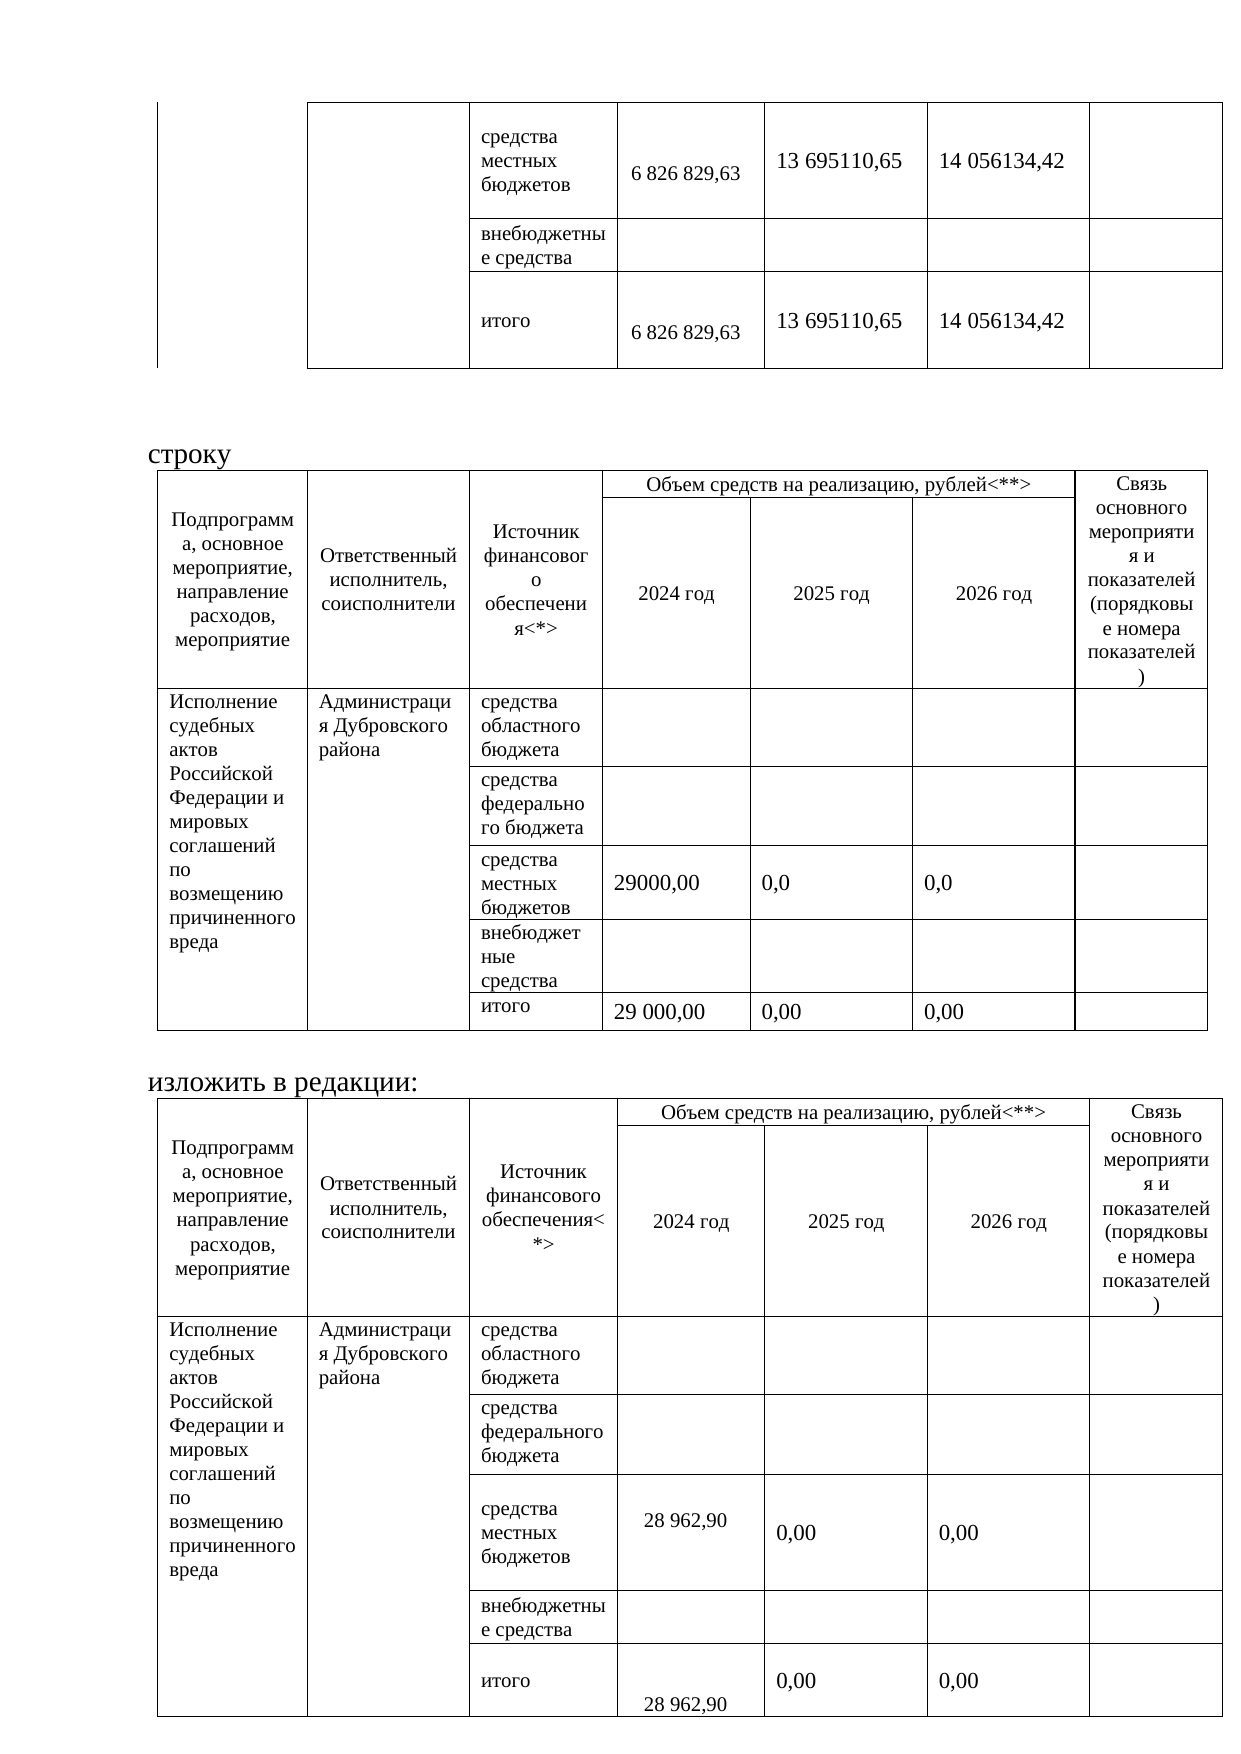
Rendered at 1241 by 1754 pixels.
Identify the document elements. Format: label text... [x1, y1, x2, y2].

table_cell 13 695110,65 [765, 103, 927, 218]
table_header Объем средств на реализацию, рублей<**> [618, 1099, 1089, 1125]
table_cell 14 056134,42 [928, 103, 1089, 218]
table_cell средства областного бюджета [470, 689, 602, 766]
table_cell [913, 689, 1074, 766]
table_cell 0,00 [751, 993, 912, 1030]
table_cell средства местных бюджетов [470, 1475, 617, 1589]
table_cell [928, 1317, 1089, 1394]
table_header Источник финансового обеспечения<*> [470, 471, 602, 688]
table_cell [913, 767, 1074, 845]
table_cell [603, 767, 750, 845]
table_cell [751, 689, 912, 766]
table_cell 13 695110,65 [765, 272, 927, 368]
table_cell [913, 920, 1074, 992]
table_cell 0,00 [913, 993, 1074, 1030]
table_cell [751, 767, 912, 845]
table_cell [928, 1591, 1089, 1643]
table_cell [1076, 846, 1207, 919]
table_header Связь основного мероприятия и показателей (порядковые номера показателей) [1076, 471, 1207, 688]
table_header Подпрограмма, основное мероприятие, направление расходов, мероприятие [158, 1099, 307, 1316]
table_cell внебюджетные средства [470, 920, 602, 992]
table_cell 0,0 [913, 846, 1074, 919]
table_cell [765, 1317, 927, 1394]
table_cell 2024 год [603, 498, 750, 688]
table_cell [1076, 689, 1207, 766]
table_cell [1076, 993, 1207, 1030]
table_cell средства местных бюджетов [470, 846, 602, 919]
table_cell [765, 1591, 927, 1643]
table_cell 2025 год [765, 1126, 927, 1316]
table_cell Администрация Дубровского района [308, 689, 469, 1030]
table_cell 28 962,90 [618, 1475, 764, 1589]
table_cell 0,00 [928, 1475, 1089, 1589]
table_cell [1076, 920, 1207, 992]
table_cell Исполнение судебных актов Российской Федерации и мировых соглашений по возмещению причиненного вреда [158, 689, 307, 1030]
table_cell [1090, 272, 1222, 368]
table_cell [1090, 1395, 1222, 1473]
table_cell [1076, 767, 1207, 845]
table_cell [618, 1395, 764, 1473]
table_header Объем средств на реализацию, рублей<**> [603, 471, 1074, 497]
table_cell [603, 689, 750, 766]
table_cell [618, 219, 764, 271]
table_cell [618, 1591, 764, 1643]
table_cell 2024 год [618, 1126, 764, 1316]
table_cell 0,00 [765, 1475, 927, 1589]
table_cell 2025 год [751, 498, 912, 688]
table_cell итого [470, 993, 602, 1030]
table_cell [1090, 1591, 1222, 1643]
table_cell итого [470, 272, 617, 368]
table_cell [1090, 103, 1222, 218]
table_cell [1090, 1475, 1222, 1589]
table_header Источник финансового обеспечения<*> [470, 1099, 617, 1316]
table_cell 6 826 829,63 [618, 272, 764, 368]
table_cell 2026 год [928, 1126, 1089, 1316]
table_cell 6 826 829,63 [618, 103, 764, 218]
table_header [158, 471, 307, 688]
text изложить в редакции: [148, 1064, 1181, 1098]
table_cell 2026 год [913, 498, 1074, 688]
table_header Связь основного мероприятия и показателей (порядковые номера показателей) [1090, 1099, 1222, 1316]
table_cell внебюджетные средства [470, 1591, 617, 1643]
table_cell внебюджетные средства [470, 219, 617, 271]
table_cell 28 962,90 [618, 1644, 764, 1716]
table_cell [1090, 1317, 1222, 1394]
table_cell [765, 1395, 927, 1473]
table_cell средства областного бюджета [470, 1317, 617, 1394]
table_cell 14 056134,42 [928, 272, 1089, 368]
table_cell [1090, 219, 1222, 271]
table_cell 29000,00 [603, 846, 750, 919]
table_cell [603, 920, 750, 992]
table_cell средства федерального бюджета [470, 1395, 617, 1473]
table_cell Администрация Дубровского района [308, 1317, 469, 1716]
table_cell [765, 219, 927, 271]
table_cell [1090, 1644, 1222, 1716]
table_cell [751, 920, 912, 992]
table_cell итого [470, 1644, 617, 1716]
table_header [308, 471, 469, 688]
table_cell Исполнение судебных актов Российской Федерации и мировых соглашений по возмещению причиненного вреда [158, 1317, 307, 1716]
table_cell [928, 219, 1089, 271]
text строку [148, 436, 1181, 470]
table_cell [928, 1395, 1089, 1473]
table_cell средства федерального бюджета [470, 767, 602, 845]
table_cell 0,00 [928, 1644, 1089, 1716]
table_cell 29 000,00 [603, 993, 750, 1030]
table_cell 0,00 [765, 1644, 927, 1716]
table_cell [618, 1317, 764, 1394]
table_header Ответственный исполнитель, соисполнители [308, 1099, 469, 1316]
table_cell 0,0 [751, 846, 912, 919]
table_cell средства местных бюджетов [470, 103, 617, 218]
